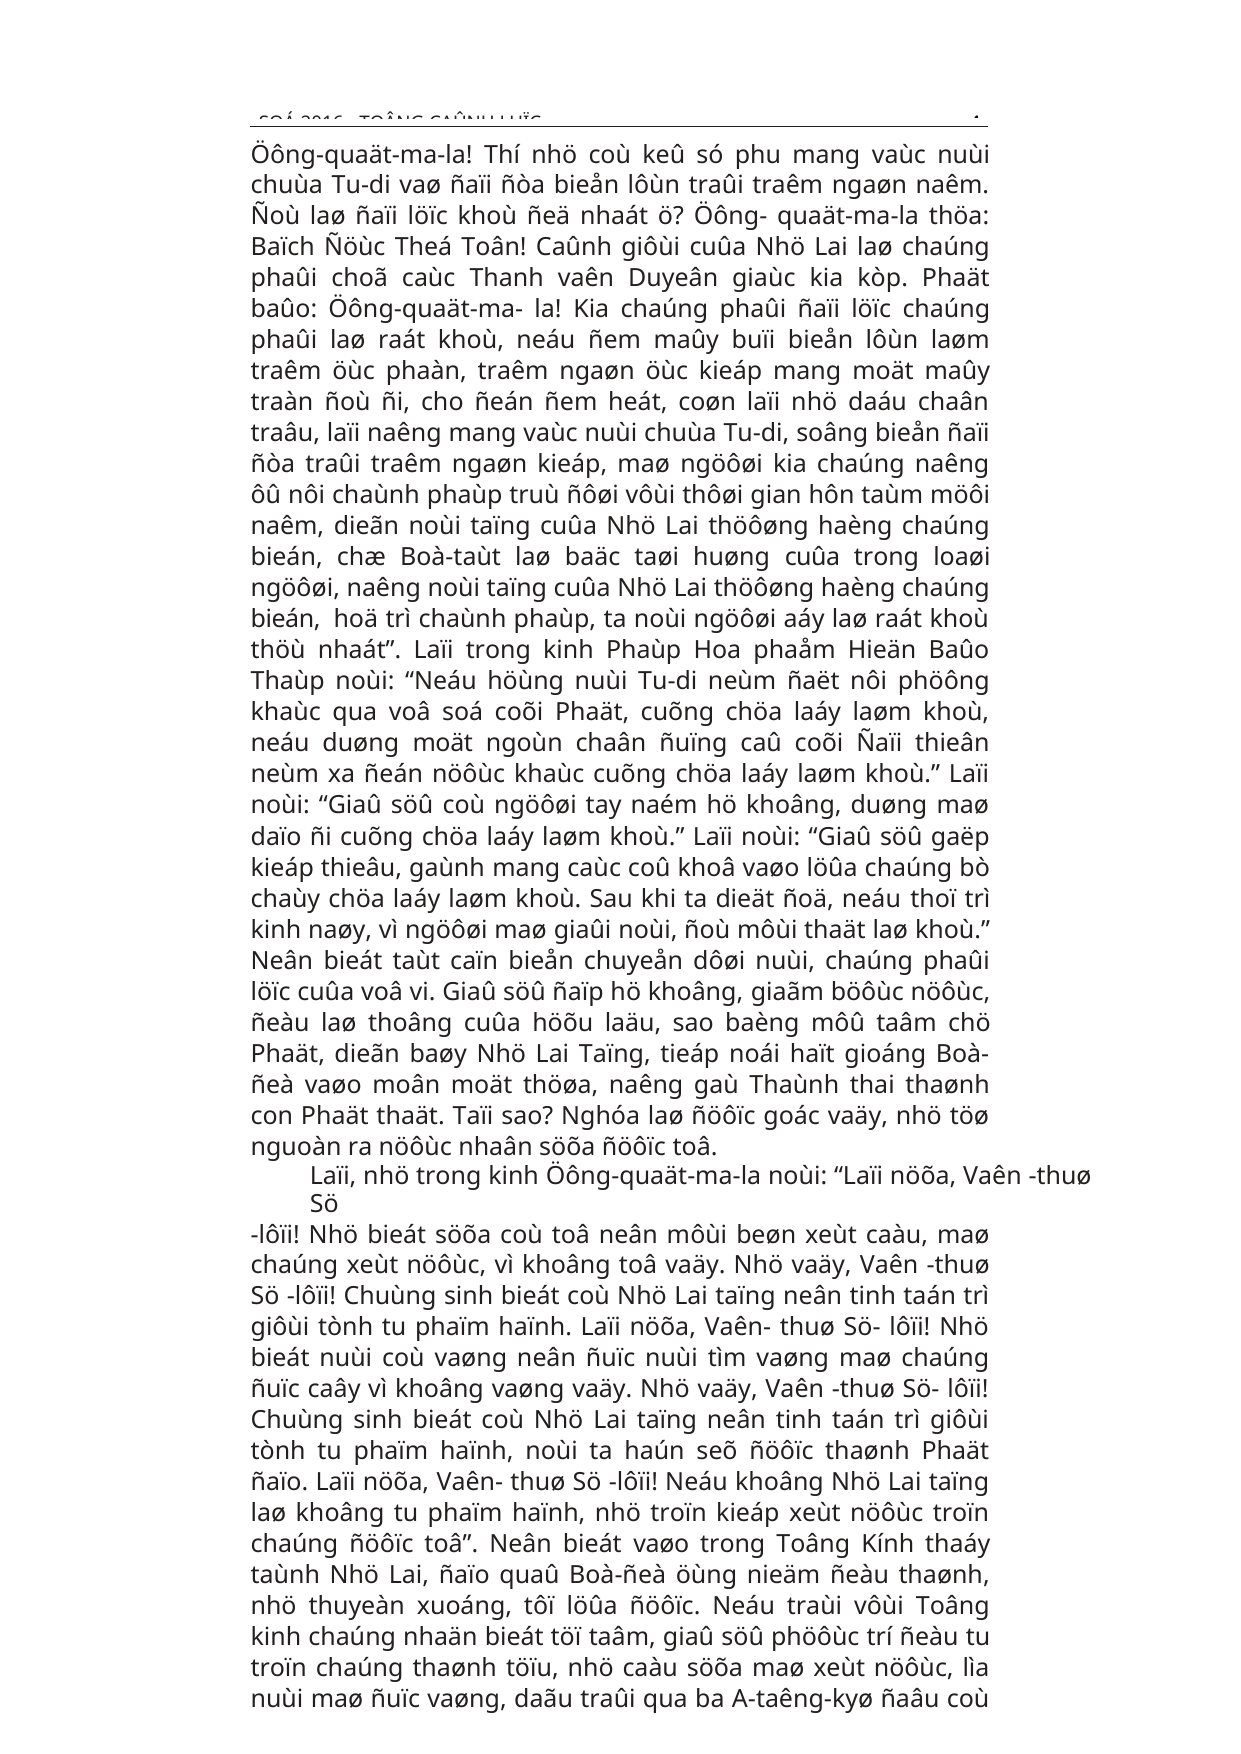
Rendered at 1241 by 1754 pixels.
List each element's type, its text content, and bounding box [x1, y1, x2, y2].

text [250, 1219, 990, 1715]
text Laïi, nhö trong kinh Öông-quaät-ma-la noùi: “Laïi nöõa, Vaên -thuø Sö [309, 1163, 1092, 1217]
text Öông-quaät-ma-la! Thí nhö coù keû só phu mang vaùc nuùi chuùa Tu-di vaø ñaïi ñòa bieån lôùn traûi traêm ngaøn naêm. Ñoù laø ñaïi löïc khoù ñeä nhaát ö? Öông- quaät-ma-la thöa: Baïch Ñöùc Theá Toân! Caûnh giôùi cuûa Nhö Lai laø chaúng phaûi choã caùc Thanh vaên Duyeân giaùc kia kòp. Phaät baûo: Öông-quaät-ma- la! Kia chaúng phaûi ñaïi löïc chaúng phaûi laø raát khoù, neáu ñem maûy buïi bieån lôùn laøm traêm öùc phaàn, traêm ngaøn öùc kieáp mang moät maûy traàn ñoù ñi, cho ñeán ñem heát, coøn laïi nhö daáu chaân traâu, laïi naêng mang vaùc nuùi chuùa Tu-di, soâng bieån ñaïi ñòa traûi traêm ngaøn kieáp, maø ngöôøi kia chaúng naêng ôû nôi chaùnh phaùp truù ñôøi vôùi thôøi gian hôn taùm möôi naêm, dieãn noùi taïng cuûa Nhö Lai thöôøng haèng chaúng bieán, chæ Boà-taùt laø baäc taøi huøng cuûa trong loaøi ngöôøi, naêng noùi taïng cuûa Nhö Lai thöôøng haèng chaúng bieán, hoä trì chaùnh phaùp, ta noùi ngöôøi aáy laø raát khoù thöù nhaát”. Laïi trong kinh Phaùp Hoa phaåm Hieän Baûo Thaùp noùi: “Neáu höùng nuùi Tu-di neùm ñaët nôi phöông khaùc qua voâ soá coõi Phaät, cuõng chöa laáy laøm khoù, neáu duøng moät ngoùn chaân ñuïng caû coõi Ñaïi thieân neùm xa ñeán nöôùc khaùc cuõng chöa laáy laøm khoù.” Laïi noùi: “Giaû söû coù ngöôøi tay naém hö khoâng, duøng maø daïo ñi cuõng chöa laáy laøm khoù.” Laïi noùi: “Giaû söû gaëp kieáp thieâu, gaùnh mang caùc coû khoâ vaøo löûa chaúng bò chaùy chöa laáy laøm khoù. Sau khi ta dieät ñoä, neáu thoï trì kinh naøy, vì ngöôøi maø giaûi noùi, ñoù môùi thaät laø khoù.” Neân bieát taùt caïn bieån chuyeån dôøi nuùi, chaúng phaûi löïc cuûa voâ vi. Giaû söû ñaïp hö khoâng, giaãm böôùc nöôùc, ñeàu laø thoâng cuûa höõu laäu, sao baèng môû taâm chö Phaät, dieãn baøy Nhö Lai Taïng, tieáp noái haït gioáng Boà-ñeà vaøo moân moät thöøa, naêng gaù Thaùnh thai thaønh con Phaät thaät. Taïi sao? Nghóa laø ñöôïc goác vaäy, nhö töø nguoàn ra nöôùc nhaân söõa ñöôïc toâ. [250, 138, 990, 1163]
